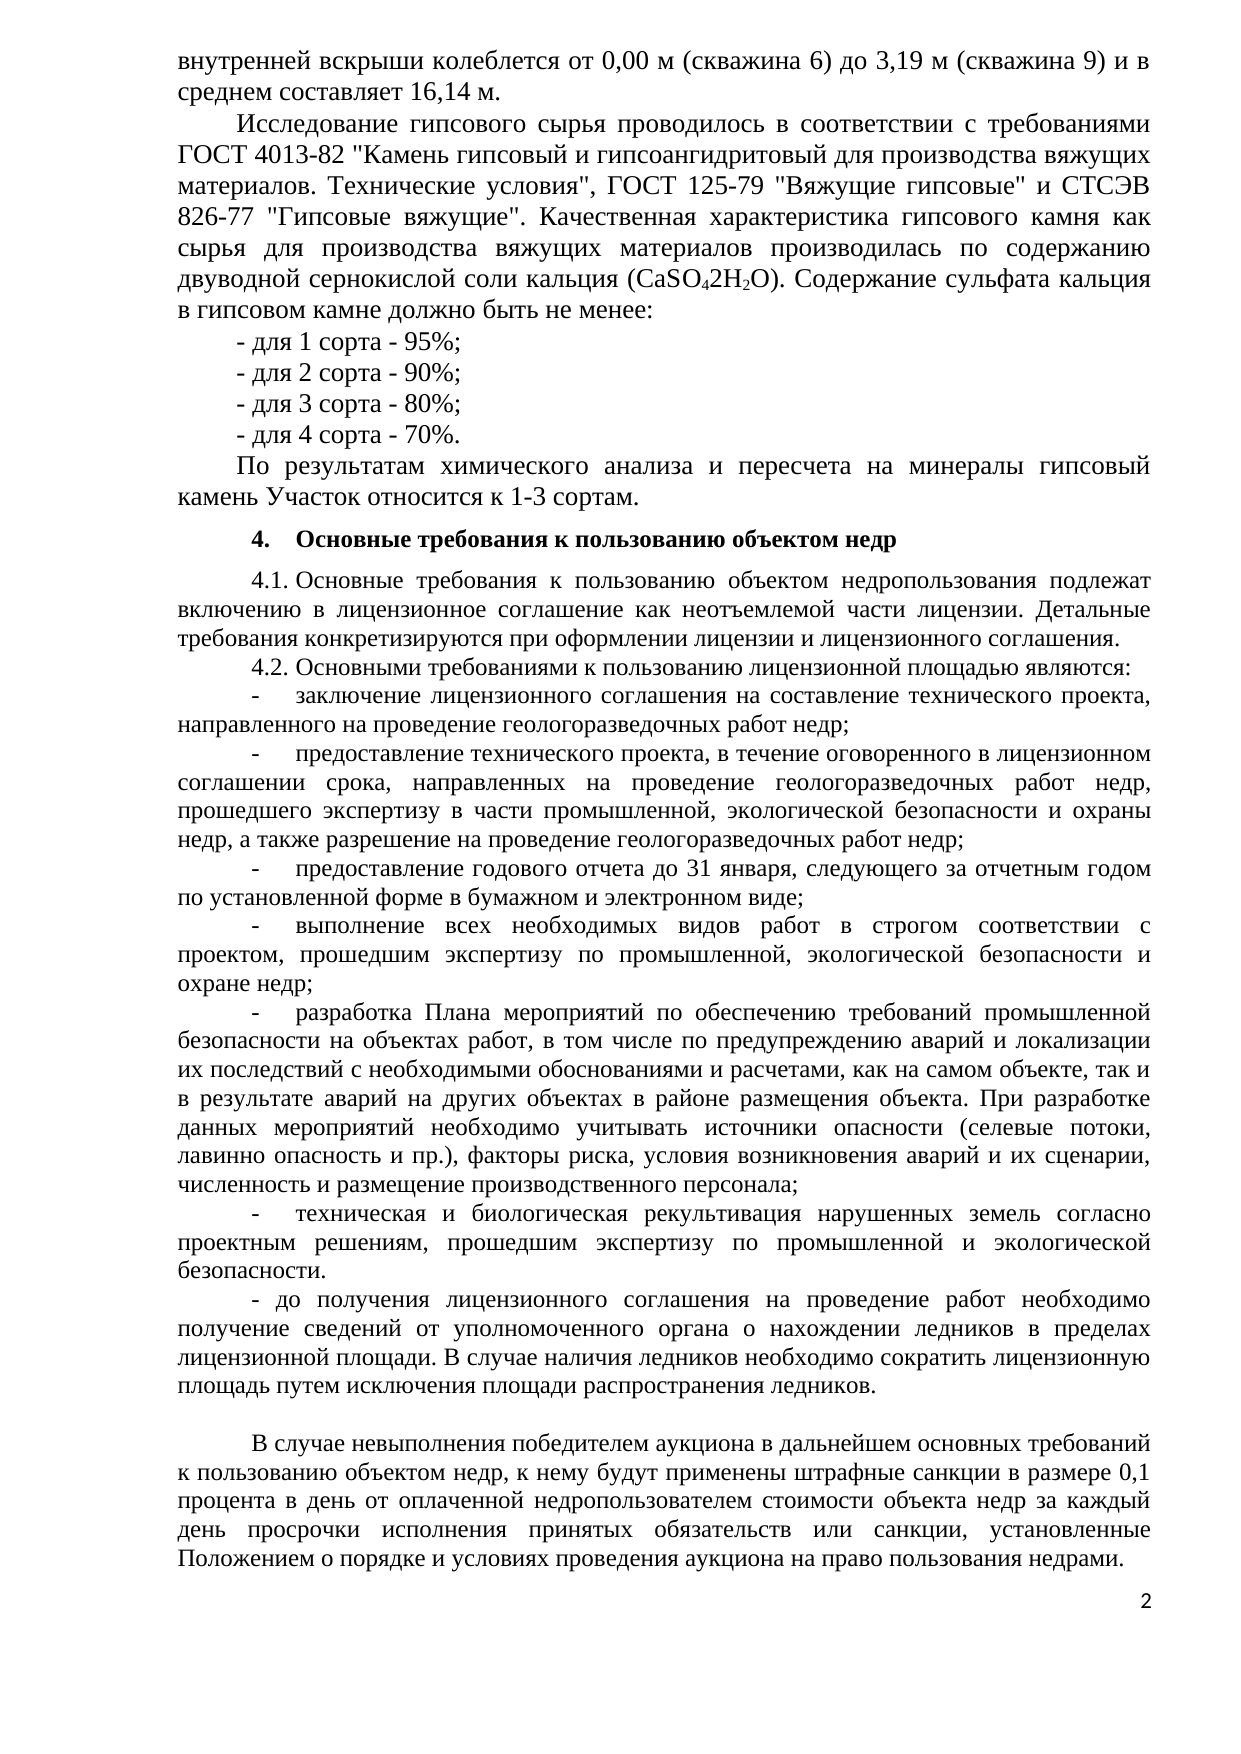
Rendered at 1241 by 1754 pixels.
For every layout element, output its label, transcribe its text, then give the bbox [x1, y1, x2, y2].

text По результатам химического анализа и пересчета на минералы гипсовый камень Участок относится к 1-3 сортам. [177, 449, 1152, 512]
text 4.1. Основные требования к пользованию объектом недропользования подлежат включению в лицензионное соглашение как неотъемлемой части лицензии. Детальные требования конкретизируются при оформлении лицензии и лицензионного соглашения. [177, 565, 1152, 652]
text - техническая и биологическая рекультивация нарушенных земель согласно проектным решениям, прошедшим экспертизу по промышленной и экологической безопасности. [177, 1198, 1152, 1284]
text 4. Основные требования к пользованию объектом недр [177, 524, 1152, 553]
text - заключение лицензионного соглашения на составление технического проекта, направленного на проведение геологоразведочных работ недр; [177, 680, 1152, 738]
text - для 4 сорта - 70%. [177, 418, 1152, 449]
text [177, 44, 1152, 107]
text - предоставление технического проекта, в течение оговоренного в лицензионном соглашении срока, направленных на проведение геологоразведочных работ недр, прошедшего экспертизу в части промышленной, экологической безопасности и охраны недр, а также разрешение на проведение геологоразведочных работ недр; [177, 738, 1152, 853]
text - для 2 сорта - 90%; [177, 356, 1152, 387]
text - выполнение всех необходимых видов работ в строгом соответствии с проектом, прошедшим экспертизу по промышленной, экологической безопасности и охране недр; [177, 910, 1152, 997]
text В случае невыполнения победителем аукциона в дальнейшем основных требований к пользованию объектом недр, к нему будут применены штрафные санкции в размере 0,1 процента в день от оплаченной недропользователем стоимости объекта недр за каждый день просрочки исполнения принятых обязательств или санкции, установленные Положением о порядке и условиях проведения аукциона на право пользования недрами. [177, 1428, 1152, 1572]
text - для 3 сорта - 80%; [177, 387, 1152, 418]
text - до получения лицензионного соглашения на проведение работ необходимо получение сведений от уполномоченного органа о нахождении ледников в пределах лицензионной площади. В случае наличия ледников необходимо сократить лицензионную площадь путем исключения площади распространения ледников. [177, 1284, 1152, 1399]
text - разработка Плана мероприятий по обеспечению требований промышленной безопасности на объектах работ, в том числе по предупреждению аварий и локализации их последствий с необходимыми обоснованиями и расчетами, как на самом объекте, так и в результате аварий на других объектах в районе размещения объекта. При разработке данных мероприятий необходимо учитывать источники опасности (селевые потоки, лавинно опасность и пр.), факторы риска, условия возникновения аварий и их сценарии, численность и размещение производственного персонала; [177, 997, 1152, 1198]
text - для 1 сорта - 95%; [177, 325, 1152, 356]
text 4.2. Основными требованиями к пользованию лицензионной площадью являются: [177, 652, 1152, 680]
text - предоставление годового отчета до 31 января, следующего за отчетным годом по установленной форме в бумажном и электронном виде; [177, 853, 1152, 910]
text Исследование гипсового сырья проводилось в соответствии с требованиями ГОСТ 4013-82 "Камень гипсовый и гипсоангидритовый для производства вяжущих материалов. Технические условия", ГОСТ 125-79 "Вяжущие гипсовые" и СТСЭВ 826-77 "Гипсовые вяжущие". Качественная характеристика гипсового камня как сырья для производства вяжущих материалов производилась по содержанию двуводной сернокислой соли кальция (CaSO42H2O). Содержание сульфата кальция в гипсовом камне должно быть не менее: [177, 107, 1152, 325]
